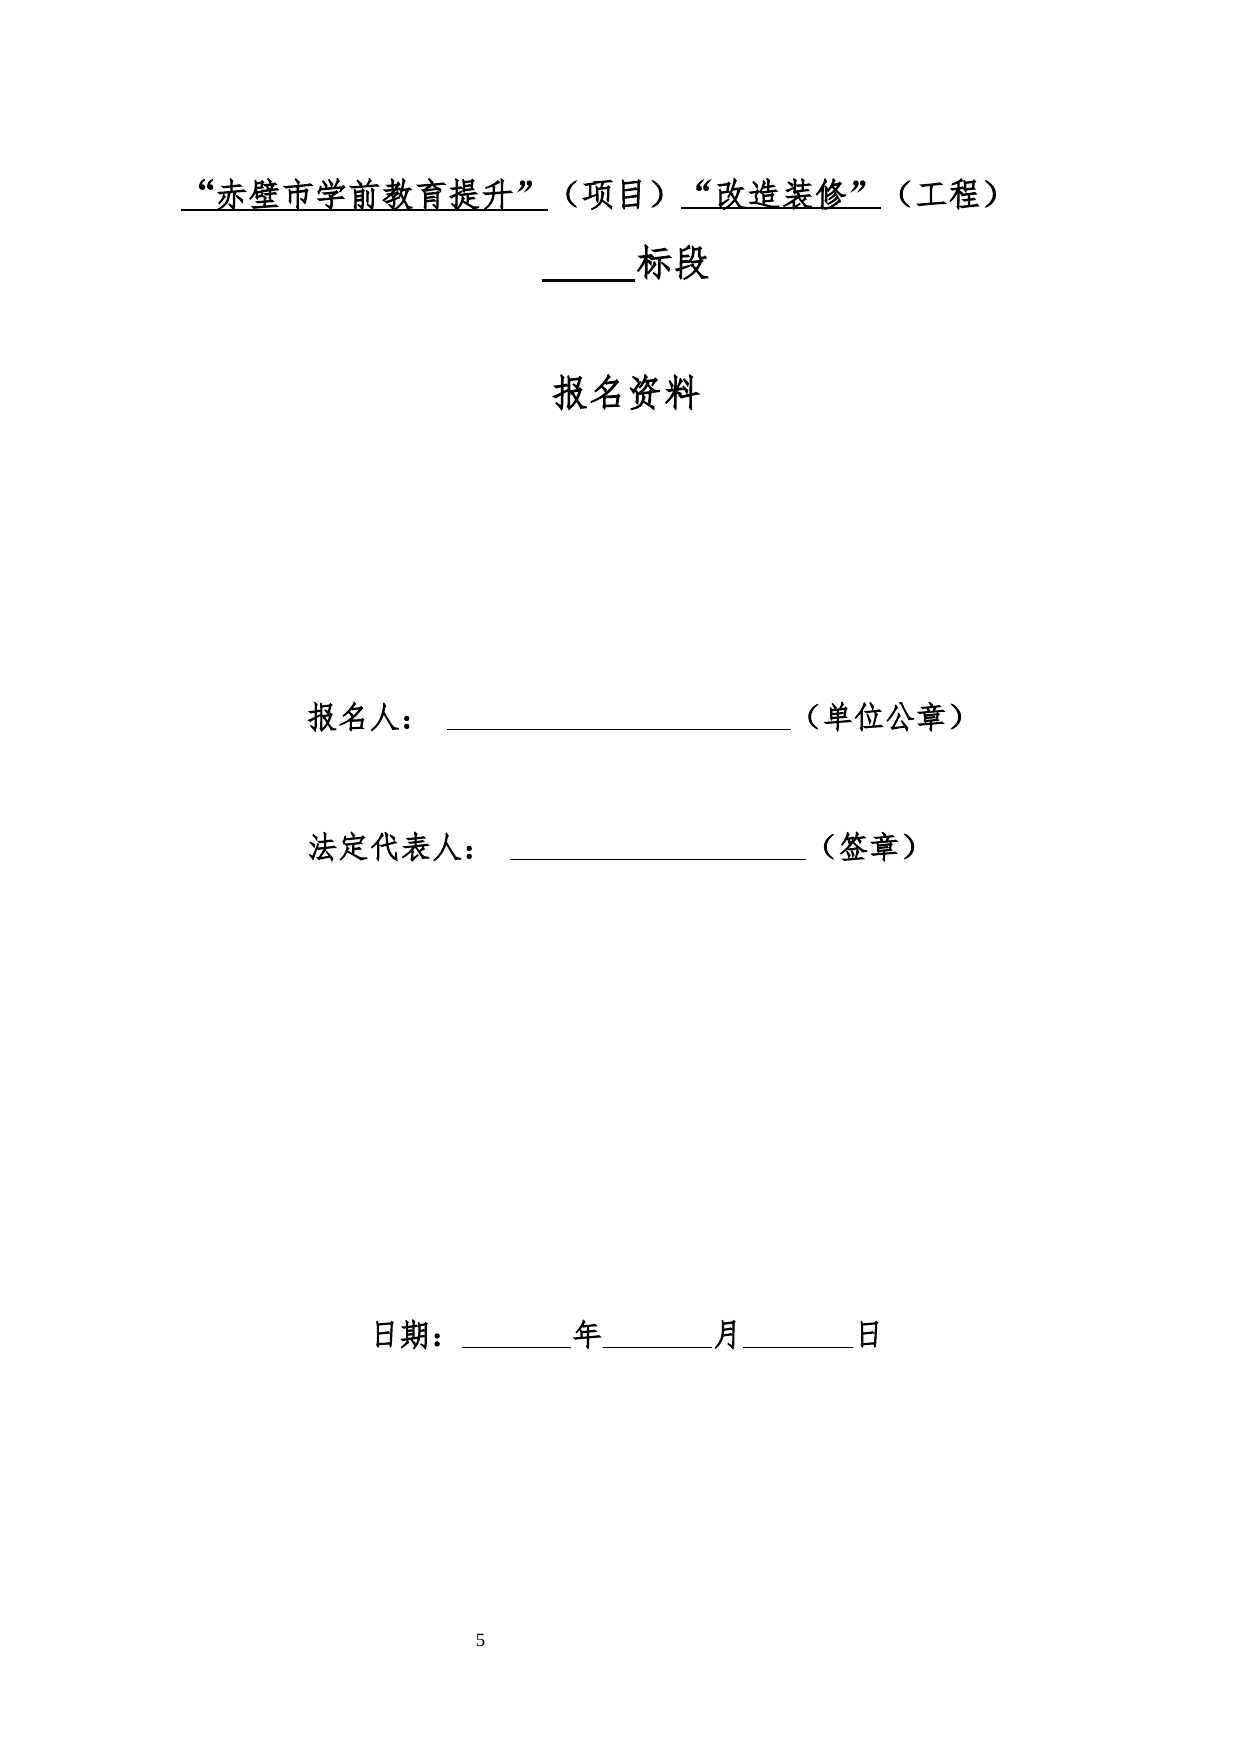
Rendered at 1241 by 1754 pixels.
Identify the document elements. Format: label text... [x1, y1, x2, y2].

text 标段 [181, 227, 1071, 292]
text “赤壁市学前教育提升”（项目）“改造装修”（工程） [181, 162, 1071, 227]
text 日期： 年 月 日 [181, 1299, 1071, 1364]
text 法定代表人： （签章） [181, 812, 1071, 877]
text 报名人： （单位公章） [181, 682, 1071, 747]
text 报名资料 [181, 357, 1071, 422]
